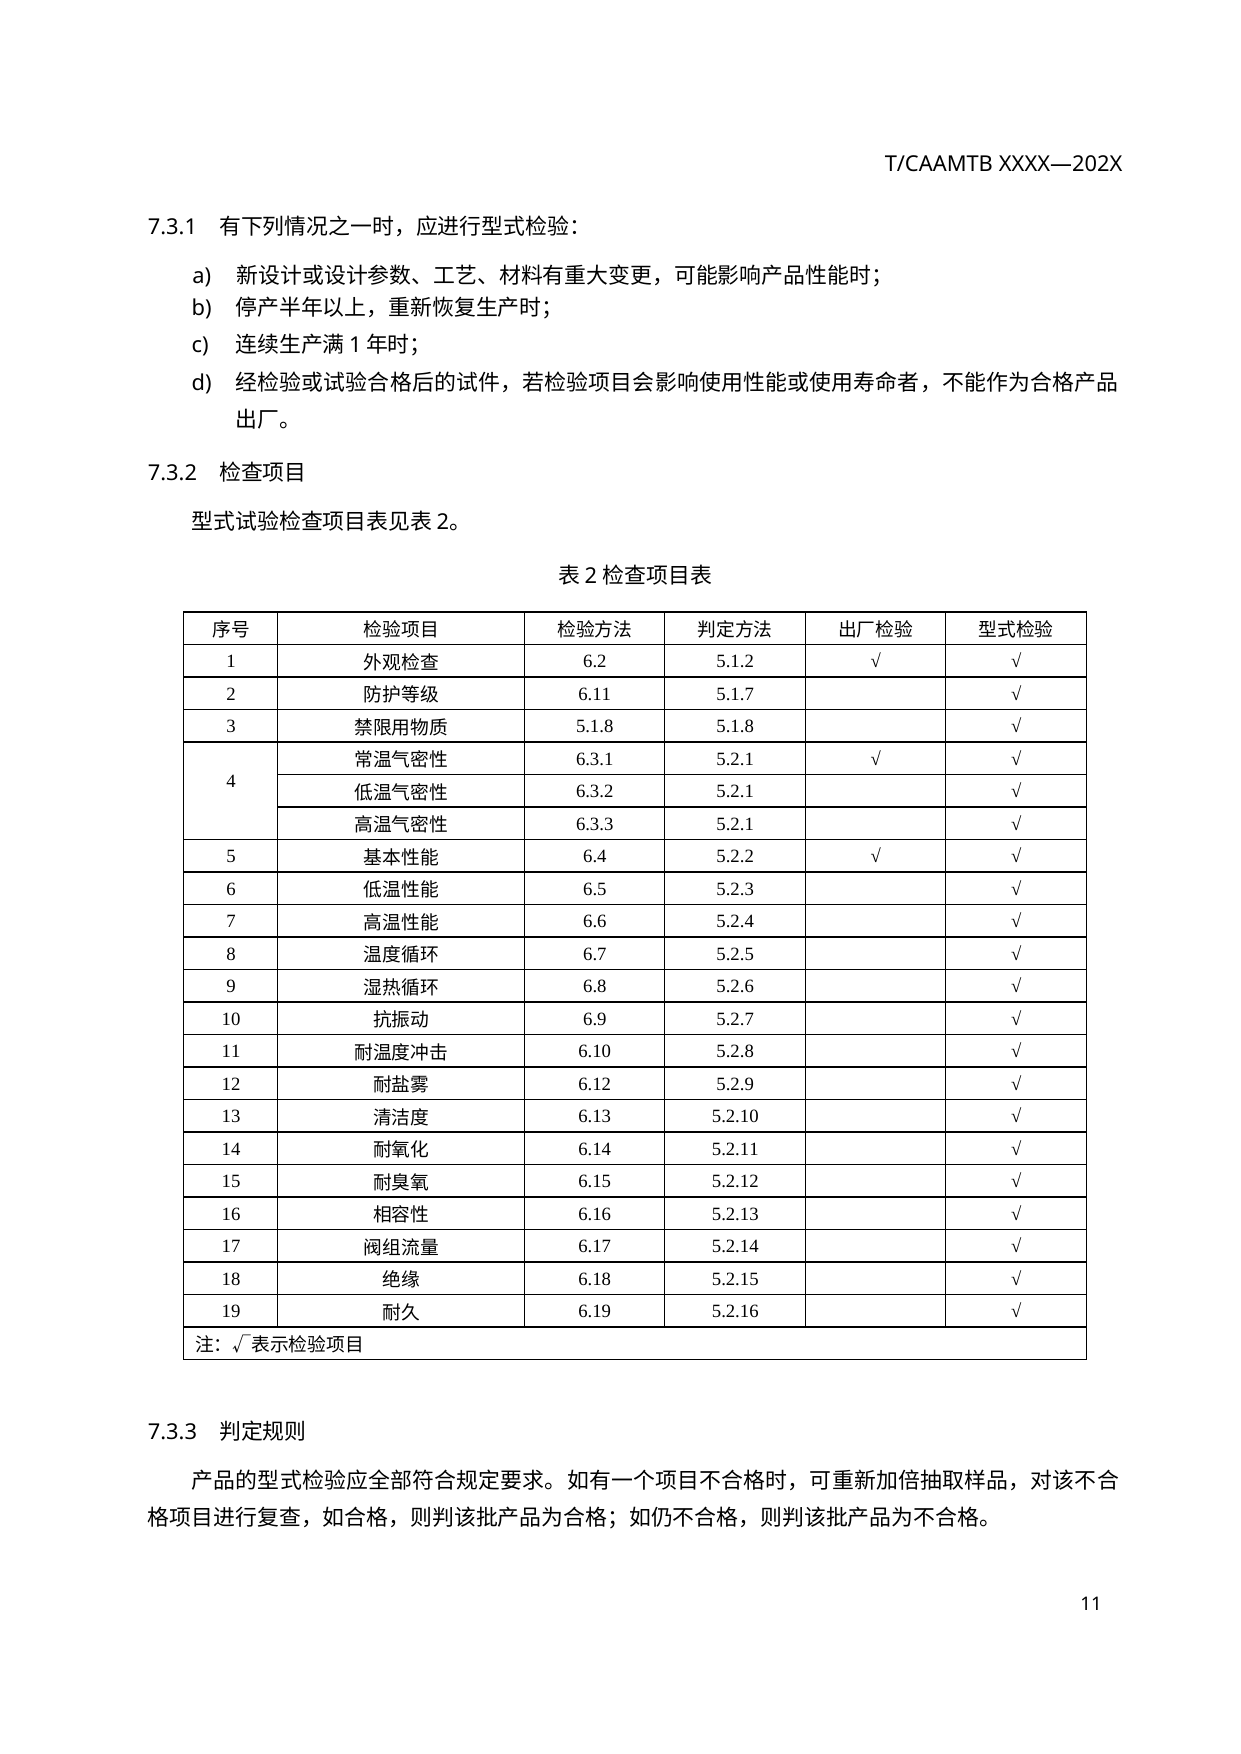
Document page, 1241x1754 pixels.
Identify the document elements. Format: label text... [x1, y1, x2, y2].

table_cell [806, 710, 945, 741]
table_header 检验方法 [525, 613, 664, 644]
table_header 出厂检验 [806, 613, 945, 644]
table_header 检验项目 [278, 613, 524, 644]
table_cell √ [806, 645, 945, 676]
table_cell [806, 808, 945, 839]
table_cell [806, 678, 945, 709]
table_cell 5.2.16 [665, 1295, 805, 1326]
table_cell 11 [184, 1035, 277, 1066]
table_cell 5.2.4 [665, 905, 805, 936]
table_cell 5.2.5 [665, 938, 805, 969]
table_cell 5.2.3 [665, 873, 805, 904]
list 经检验或试验合格后的试件，若检验项目会影响使用性能或使用寿命者，不能作为合格产品出厂。 [191, 364, 1122, 434]
table_cell 相容性 [278, 1198, 524, 1229]
table_cell 2 [184, 678, 277, 709]
table_cell [806, 1068, 945, 1099]
table_cell [806, 1100, 945, 1131]
table_cell [806, 873, 945, 904]
table_cell 6.2 [525, 645, 664, 676]
table_cell 6.10 [525, 1035, 664, 1066]
table_cell 6.3.2 [525, 775, 664, 806]
table_cell [806, 1165, 945, 1196]
table_cell 禁限用物质 [278, 710, 524, 741]
table_cell 6.11 [525, 678, 664, 709]
table_cell 5.1.2 [665, 645, 805, 676]
table_cell 16 [184, 1198, 277, 1229]
table_cell 6.18 [525, 1263, 664, 1294]
table_cell 5.2.8 [665, 1035, 805, 1066]
table_cell 6.12 [525, 1068, 664, 1099]
table_cell 高温气密性 [278, 808, 524, 839]
table_cell √ [946, 1263, 1086, 1294]
table_cell 12 [184, 1068, 277, 1099]
table_cell 5.1.8 [665, 710, 805, 741]
table_cell [806, 970, 945, 1001]
table_cell √ [946, 1230, 1086, 1261]
table_cell 5.2.7 [665, 1003, 805, 1034]
table_cell 5.2.2 [665, 840, 805, 871]
table_cell 基本性能 [278, 840, 524, 871]
table_cell 5.2.13 [665, 1198, 805, 1229]
table_cell 6.5 [525, 873, 664, 904]
text 有下列情况之一时，应进行型式检验： [148, 208, 1122, 241]
table_cell 低温性能 [278, 873, 524, 904]
table_cell [806, 1295, 945, 1326]
table_header 序号 [184, 613, 277, 644]
table_cell 13 [184, 1100, 277, 1131]
table_cell 5.2.11 [665, 1133, 805, 1164]
text 产品的型式检验应全部符合规定要求。如有一个项目不合格时，可重新加倍抽取样品，对该不合格项目进行复查，如合格，则判该批产品为合格；如仍不合格，则判该批产品为不合格。 [148, 1462, 1122, 1532]
table_header 判定方法 [665, 613, 805, 644]
table_cell 常温气密性 [278, 743, 524, 774]
table_cell 耐温度冲击 [278, 1035, 524, 1066]
list 新设计或设计参数、工艺、材料有重大变更，可能影响产品性能时； [192, 257, 1122, 290]
table_cell 5.2.1 [665, 808, 805, 839]
table_cell 5.1.8 [525, 710, 664, 741]
table_cell [806, 905, 945, 936]
table_cell √ [946, 970, 1086, 1001]
table_cell 5 [184, 840, 277, 871]
table_cell 耐氧化 [278, 1133, 524, 1164]
table_cell 1 [184, 645, 277, 676]
text 判定规则 [148, 1413, 1122, 1446]
table_cell 5.2.12 [665, 1165, 805, 1196]
table_cell 10 [184, 1003, 277, 1034]
table_cell 耐臭氧 [278, 1165, 524, 1196]
table_cell [806, 1198, 945, 1229]
table_cell 耐久 [278, 1295, 524, 1326]
table_cell 8 [184, 938, 277, 969]
table_header 型式检验 [946, 613, 1086, 644]
table_cell 5.1.7 [665, 678, 805, 709]
table_cell 清洁度 [278, 1100, 524, 1131]
list 停产半年以上，重新恢复生产时； [191, 290, 1122, 322]
table_cell [806, 1035, 945, 1066]
table_cell 5.2.10 [665, 1100, 805, 1131]
table_cell 6.9 [525, 1003, 664, 1034]
table_cell √ [946, 1198, 1086, 1229]
table_cell 绝缘 [278, 1263, 524, 1294]
table_cell 6 [184, 873, 277, 904]
table_cell 防护等级 [278, 678, 524, 709]
table_cell 耐盐雾 [278, 1068, 524, 1099]
table_cell [806, 775, 945, 806]
table_cell 6.3.1 [525, 743, 664, 774]
table_cell √ [946, 1100, 1086, 1131]
table_cell 抗振动 [278, 1003, 524, 1034]
table_cell √ [946, 645, 1086, 676]
table_cell √ [806, 743, 945, 774]
table_cell 5.2.9 [665, 1068, 805, 1099]
table_cell √ [946, 808, 1086, 839]
table_cell 18 [184, 1263, 277, 1294]
table_cell √ [946, 905, 1086, 936]
table_cell √ [946, 873, 1086, 904]
table_cell 6.15 [525, 1165, 664, 1196]
table_cell 6.19 [525, 1295, 664, 1326]
table_cell [806, 938, 945, 969]
table_cell √ [946, 1035, 1086, 1066]
table_cell 高温性能 [278, 905, 524, 936]
text 型式试验检查项目表见表2。 [148, 504, 1122, 536]
table_cell 5.2.1 [665, 743, 805, 774]
table_cell 6.14 [525, 1133, 664, 1164]
table_cell 19 [184, 1295, 277, 1326]
table_cell √ [946, 840, 1086, 871]
table_cell 15 [184, 1165, 277, 1196]
table_cell 9 [184, 970, 277, 1001]
table_cell √ [946, 775, 1086, 806]
table_cell √ [946, 710, 1086, 741]
table_cell √ [806, 840, 945, 871]
table_cell √ [946, 678, 1086, 709]
table_cell √ [946, 743, 1086, 774]
table_cell 6.7 [525, 938, 664, 969]
table_cell √ [946, 1133, 1086, 1164]
table_cell [806, 1230, 945, 1261]
table_cell 5.2.6 [665, 970, 805, 1001]
table_cell 6.8 [525, 970, 664, 1001]
table_cell 14 [184, 1133, 277, 1164]
table_cell 7 [184, 905, 277, 936]
table_cell 低温气密性 [278, 775, 524, 806]
table_cell √ [946, 938, 1086, 969]
table_cell 17 [184, 1230, 277, 1261]
text 检查项目 [148, 455, 1122, 487]
table_cell [806, 1133, 945, 1164]
table_cell √ [946, 1003, 1086, 1034]
table_cell 注：√表示检验项目 [184, 1328, 1086, 1359]
list 连续生产满1年时； [191, 327, 1122, 359]
text 表2 检查项目表 [148, 557, 1122, 590]
table_cell √ [946, 1165, 1086, 1196]
table_cell 3 [184, 710, 277, 741]
table_cell 5.2.1 [665, 775, 805, 806]
table_cell 4 [184, 743, 277, 839]
table_cell √ [946, 1068, 1086, 1099]
table_cell 6.6 [525, 905, 664, 936]
table_cell √ [946, 1295, 1086, 1326]
table_cell 5.2.14 [665, 1230, 805, 1261]
table_cell [806, 1263, 945, 1294]
table_cell 6.3.3 [525, 808, 664, 839]
table_cell 阀组流量 [278, 1230, 524, 1261]
table_cell [806, 1003, 945, 1034]
table_cell 6.17 [525, 1230, 664, 1261]
table_cell 湿热循环 [278, 970, 524, 1001]
table_cell 5.2.15 [665, 1263, 805, 1294]
table_cell 温度循环 [278, 938, 524, 969]
table_cell 6.16 [525, 1198, 664, 1229]
table_cell 外观检查 [278, 645, 524, 676]
table_cell 6.13 [525, 1100, 664, 1131]
table_cell 6.4 [525, 840, 664, 871]
